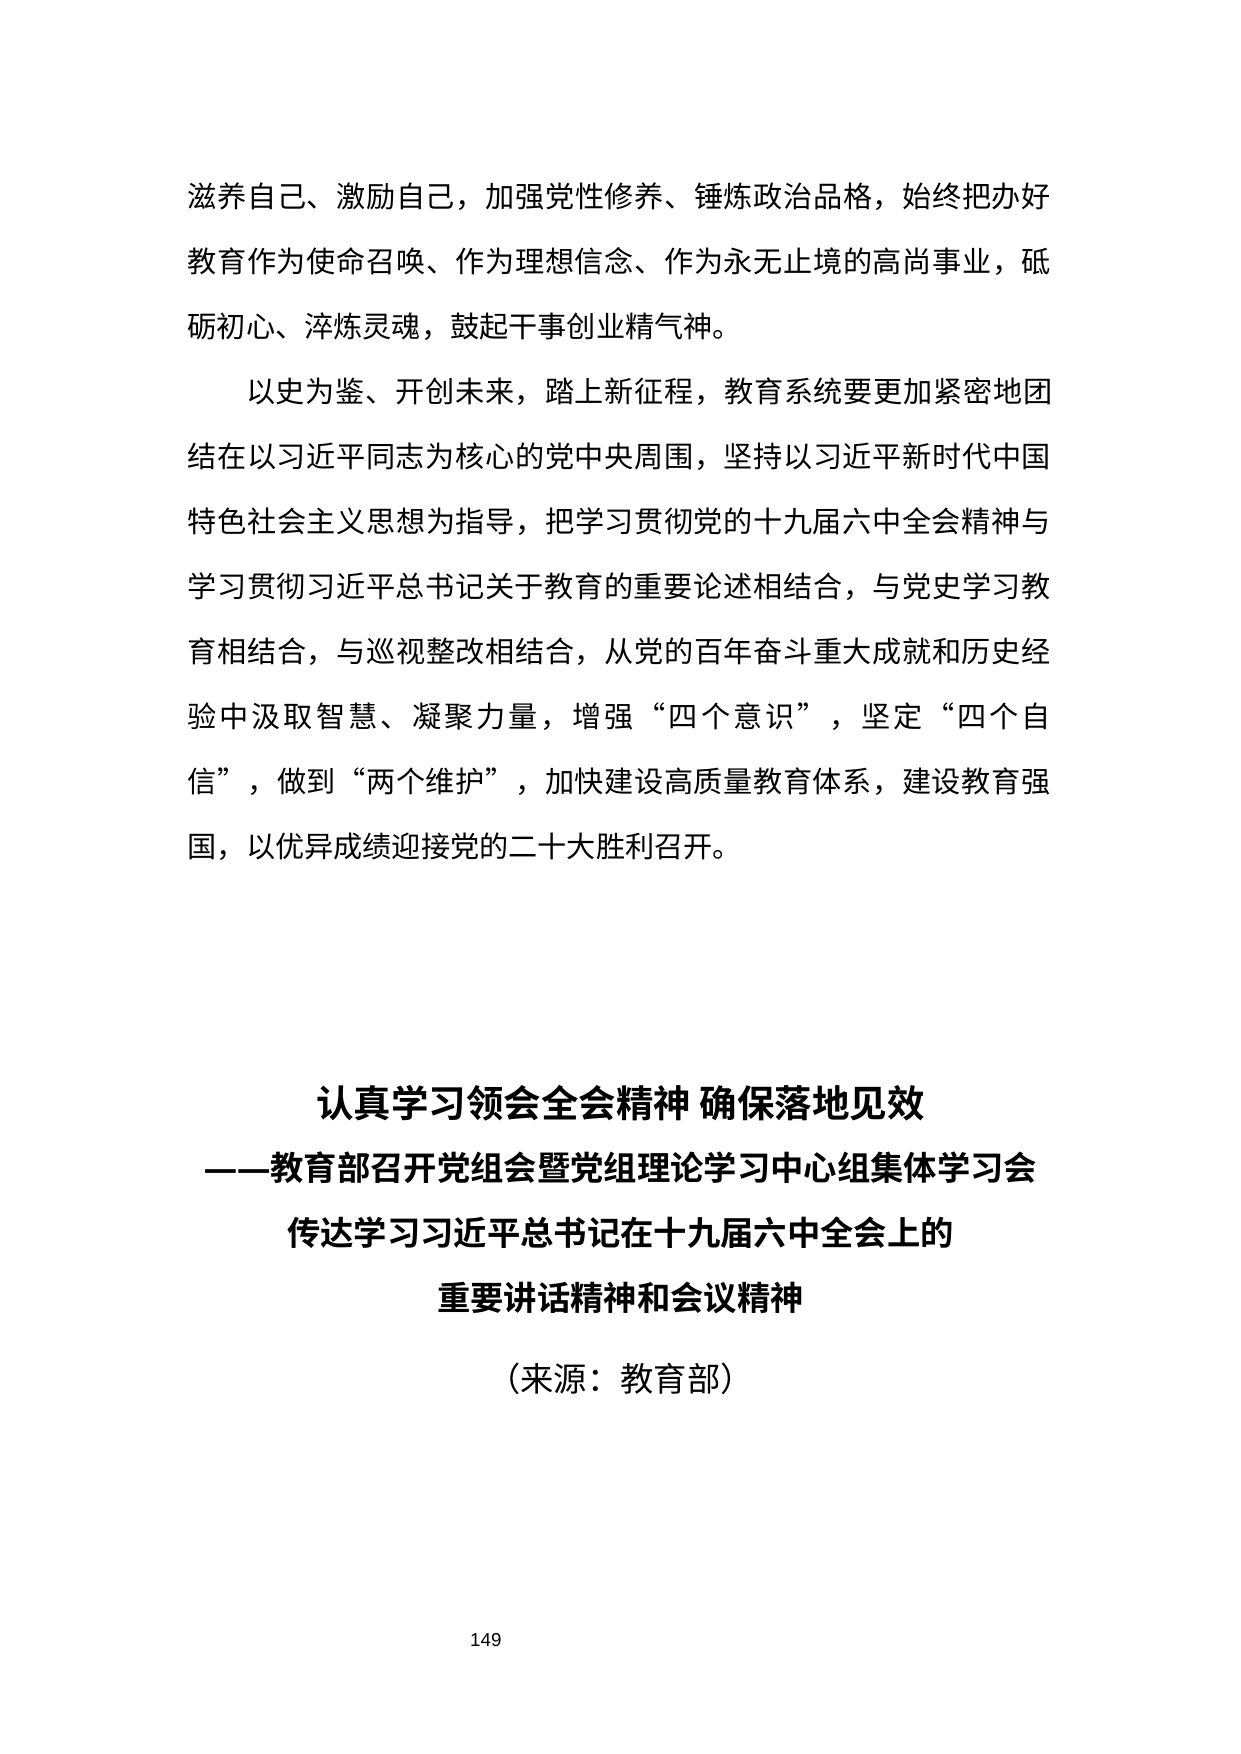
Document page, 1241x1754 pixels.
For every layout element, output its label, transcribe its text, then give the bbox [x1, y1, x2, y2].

subtitle ——教育部召开党组会暨党组理论学习中心组集体学习会传达学习习近平总书记在十九届六中全会上的 [187, 1133, 1053, 1263]
subtitle 重要讲话精神和会议精神 [187, 1263, 1053, 1328]
text 认真学习领会全会精神 确保落地见效 [187, 1068, 1053, 1133]
text 以史为鉴、开创未来，踏上新征程，教育系统要更加紧密地团结在以习近平同志为核心的党中央周围，坚持以习近平新时代中国特色社会主义思想为指导，把学习贯彻党的十九届六中全会精神与学习贯彻习近平总书记关于教育的重要论述相结合，与党史学习教育相结合，与巡视整改相结合，从党的百年奋斗重大成就和历史经验中汲取智慧、凝聚力量，增强“四个意识”，坚定“四个自信”，做到“两个维护”，加快建设高质量教育体系，建设教育强国，以优异成绩迎接党的二十大胜利召开。 [187, 357, 1053, 877]
text （来源：教育部） [187, 1344, 1053, 1409]
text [187, 162, 1053, 357]
